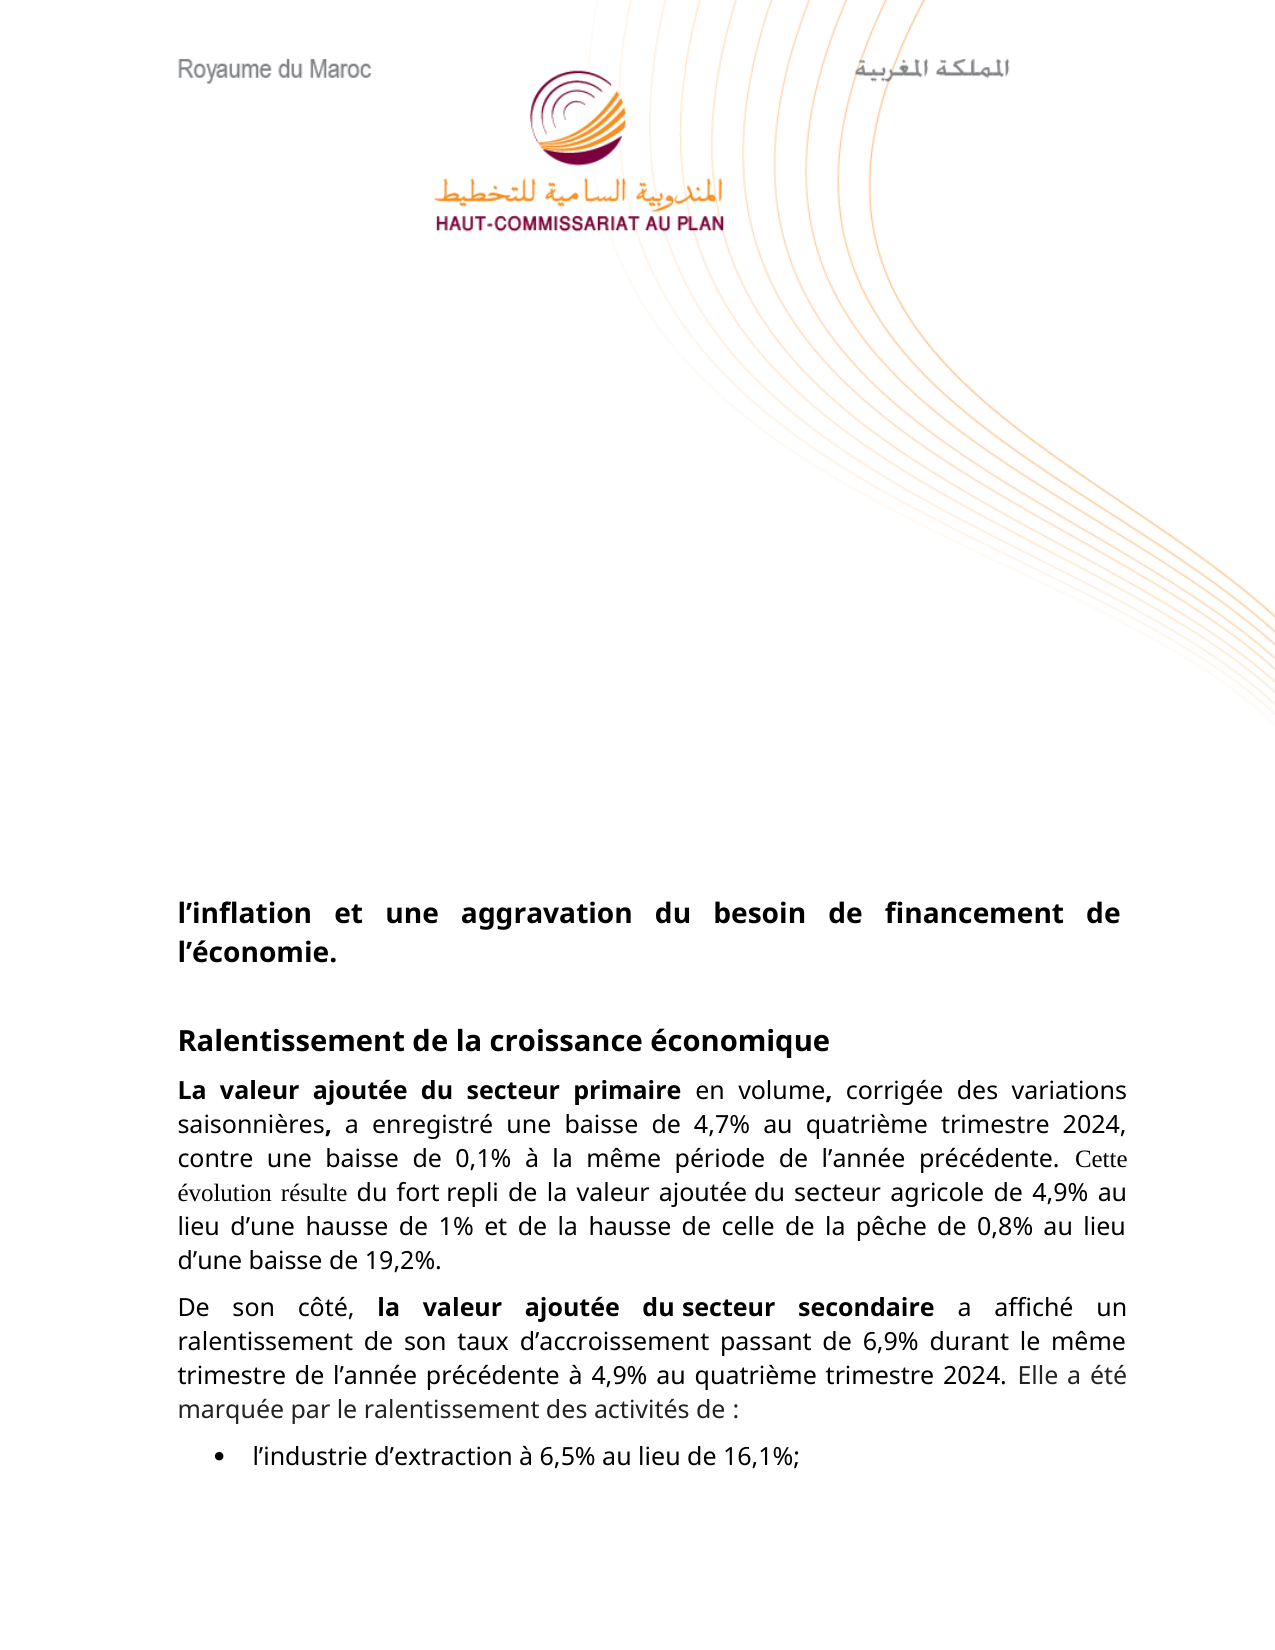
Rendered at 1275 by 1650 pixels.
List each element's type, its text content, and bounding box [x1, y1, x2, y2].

list De son côté, la valeur ajoutée du secteur secondaire a affiché un ralentissement de son taux d’accroissement passant de 6,9% durant le même trimestre de l’année précédente à 4,9% au quatrième trimestre 2024. Elle a été marquée par le ralentissement des activités de : [177, 1289, 1127, 1426]
text La valeur ajoutée du secteur primaire en volume, corrigée des variations saisonnières, a enregistré une baisse de 4,7% au quatrième trimestre 2024, contre une baisse de 0,1% à la même période de l’année précédente. Cette évolution résulte du fort repli de la valeur ajoutée du secteur agricole de 4,9% au lieu d’une hausse de 1% et de la hausse de celle de la pêche de 0,8% au lieu d’une baisse de 19,2%. [177, 1073, 1127, 1277]
text Ralentissement de la croissance économique [177, 1020, 1127, 1060]
subtitle Cette croissance, principalement tirée par la demande intérieure, s’est inscrite dans un contexte marqué par une maîtrise de l’inflation et une aggravation du besoin de financement de l’économie. [177, 896, 1122, 970]
picture [0, 0, 1275, 896]
list l’industrie d’extraction à 6,5% au lieu de 16,1%; [215, 1438, 1134, 1472]
